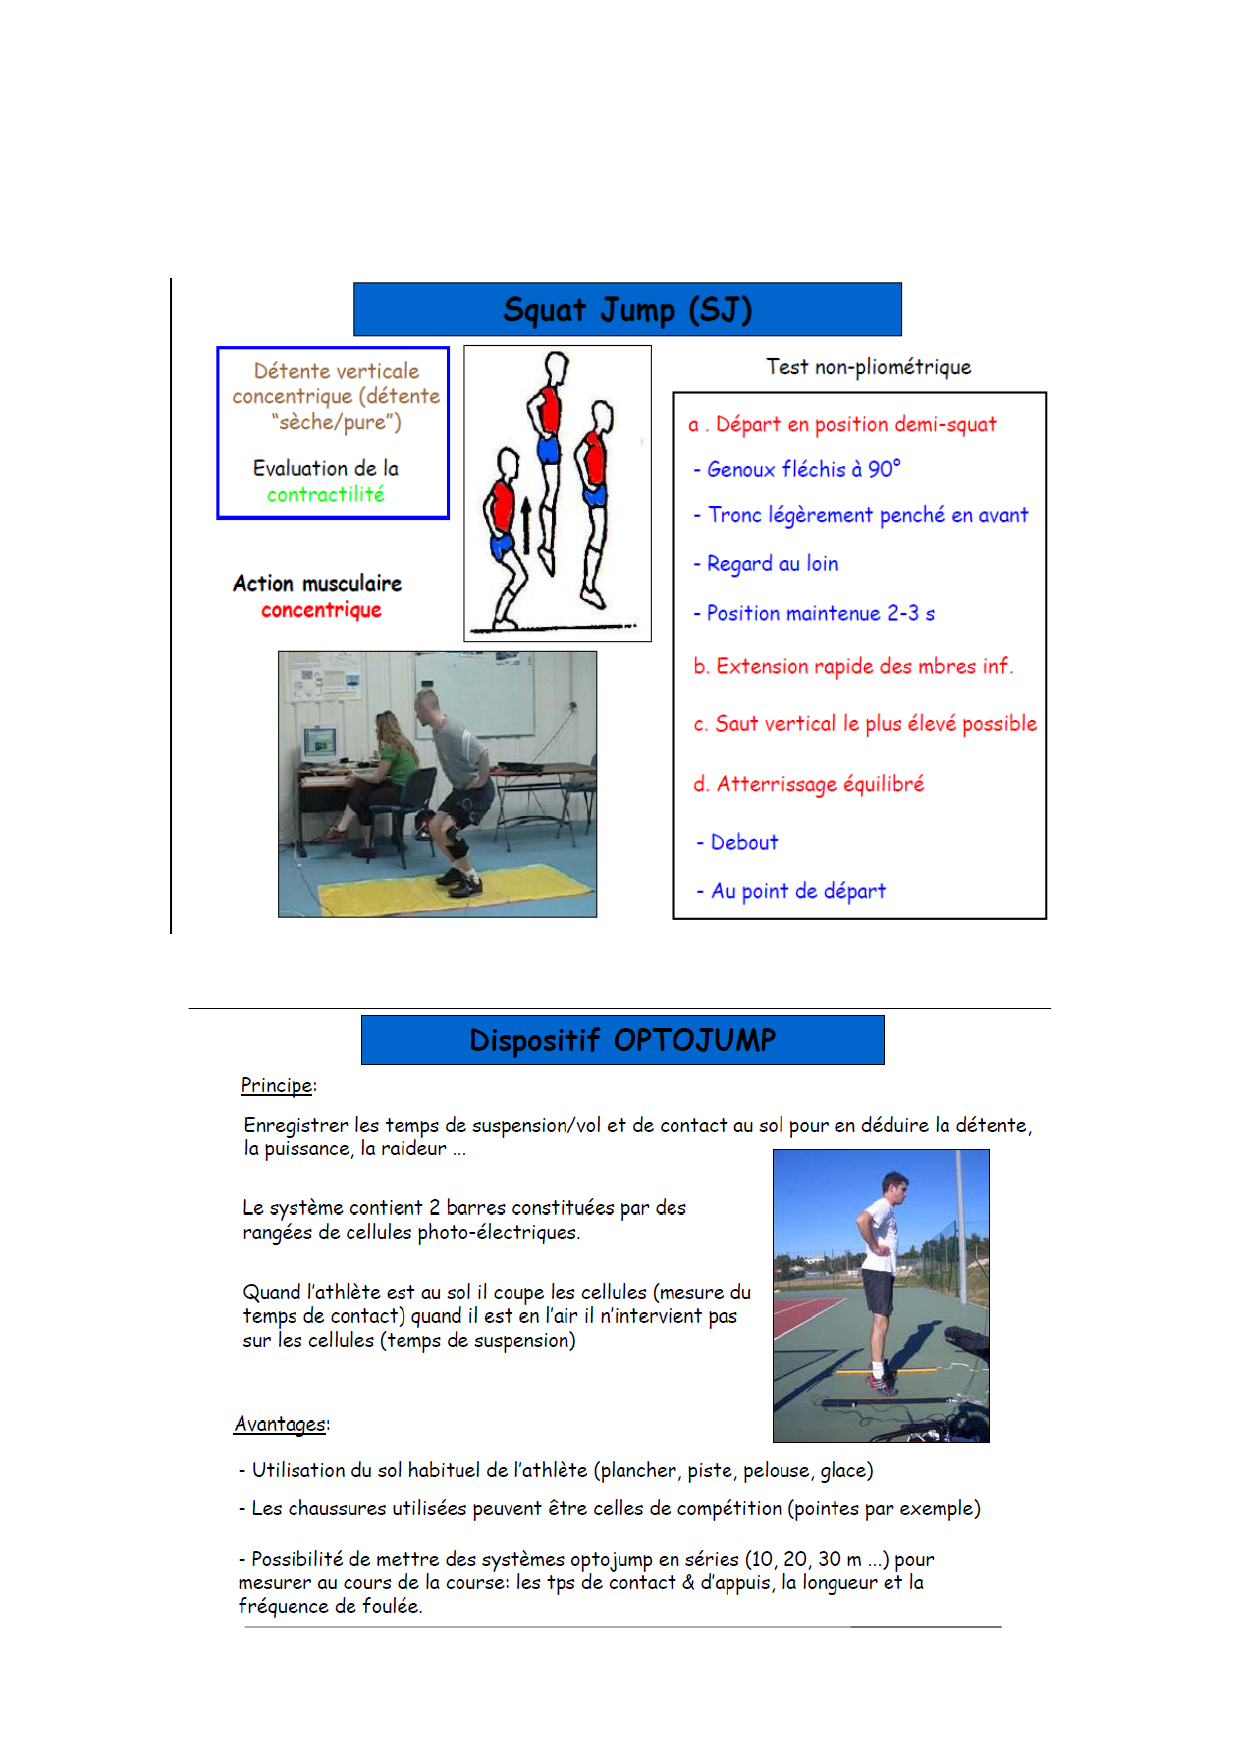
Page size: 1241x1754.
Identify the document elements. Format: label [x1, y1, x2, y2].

picture [170, 278, 1070, 934]
picture [188, 1008, 1052, 1628]
